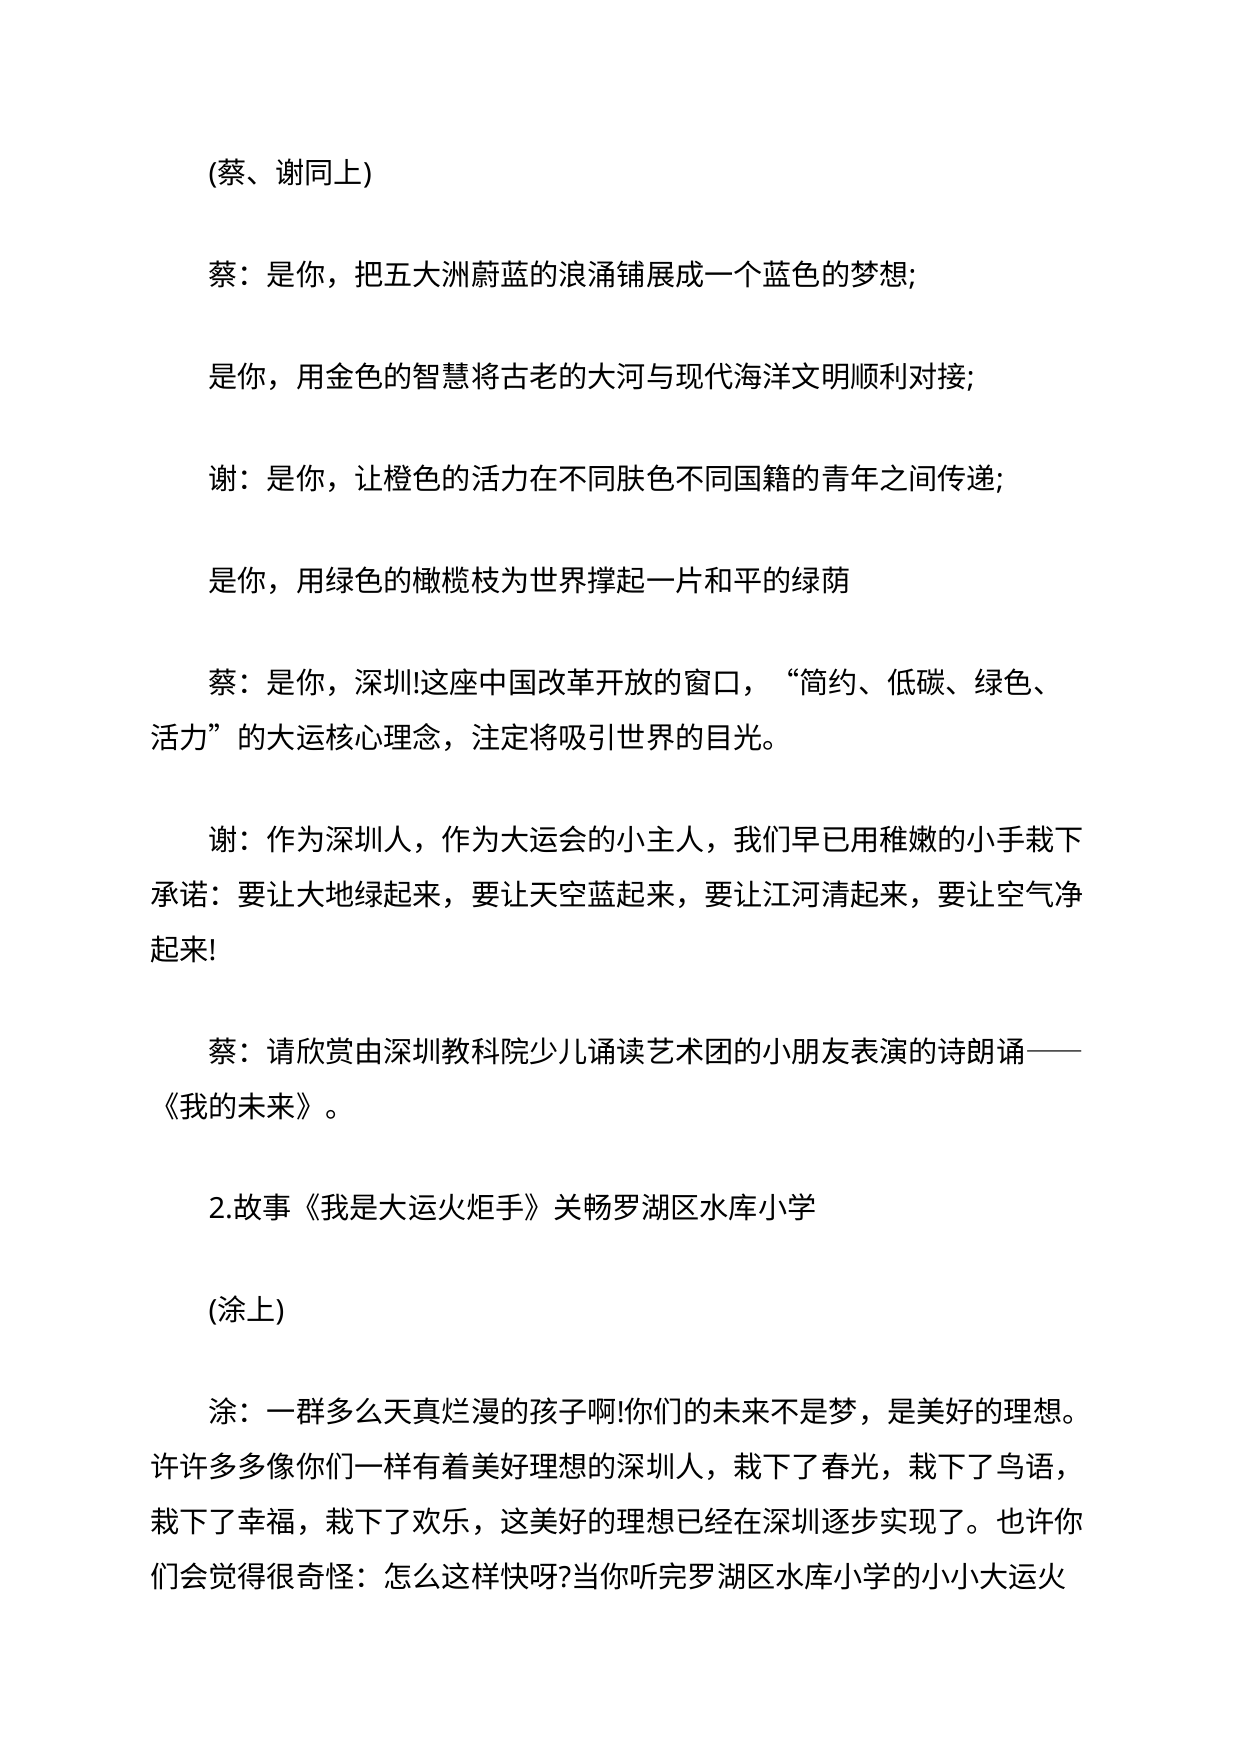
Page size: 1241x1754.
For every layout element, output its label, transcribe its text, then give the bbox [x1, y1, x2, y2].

text 谢：作为深圳人，作为大运会的小主人，我们早已用稚嫩的小手栽下承诺：要让大地绿起来，要让天空蓝起来，要让江河清起来，要让空气净起来! [150, 816, 1090, 969]
text 2.故事《我是大运火炬手》关畅罗湖区水库小学 [150, 1185, 1090, 1227]
text 谢：是你，让橙色的活力在不同肤色不同国籍的青年之间传递; [150, 456, 1090, 498]
text 蔡：请欣赏由深圳教科院少儿诵读艺术团的小朋友表演的诗朗诵——《我的未来》。 [150, 1028, 1090, 1125]
text 蔡：是你，深圳!这座中国改革开放的窗口，“简约、低碳、绿色、活力”的大运核心理念，注定将吸引世界的目光。 [150, 660, 1090, 757]
text 蔡：是你，把五大洲蔚蓝的浪涌铺展成一个蓝色的梦想; [150, 252, 1090, 294]
text 是你，用绿色的橄榄枝为世界撑起一片和平的绿荫 [150, 558, 1090, 600]
text (涂上) [150, 1287, 1090, 1329]
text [150, 1389, 1090, 1596]
text 是你，用金色的智慧将古老的大河与现代海洋文明顺利对接; [150, 354, 1090, 396]
text (蔡、谢同上) [150, 150, 1090, 192]
